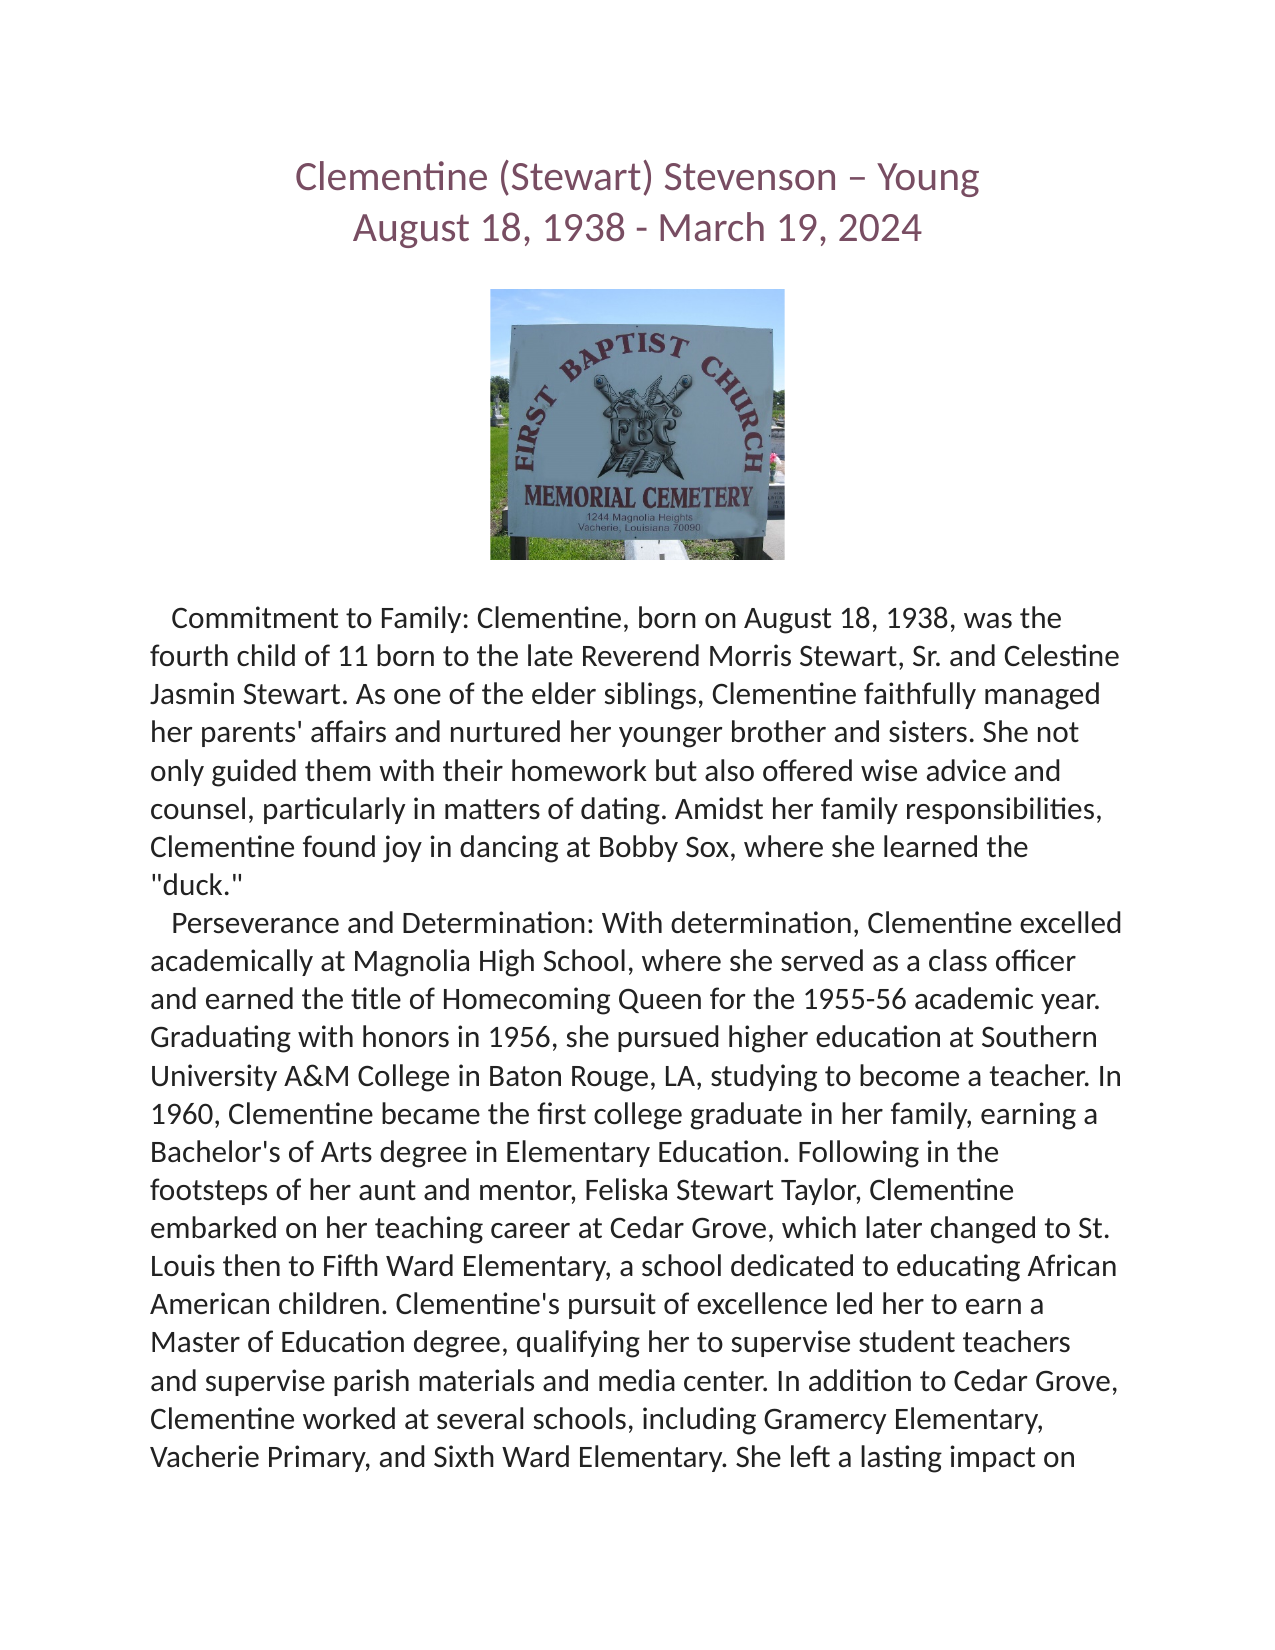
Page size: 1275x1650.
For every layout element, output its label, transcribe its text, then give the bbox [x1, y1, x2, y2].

text Commitment to Family: Clementine, born on August 18, 1938, was the fourth child of 11 born to the late Reverend Morris Stewart, Sr. and Celestine Jasmin Stewart. As one of the elder siblings, Clementine faithfully managed her parents' affairs and nurtured her younger brother and sisters. She not only guided them with their homework but also offered wise advice and counsel, particularly in matters of dating. Amidst her family responsibilities, Clementine found joy in dancing at Bobby Sox, where she learned the "duck." [150, 598, 1125, 903]
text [150, 903, 1125, 1475]
text August 18, 1938 - March 19, 2024 [150, 201, 1125, 252]
text Clementine (Stewart) Stevenson – Young [150, 150, 1125, 201]
picture [490, 289, 785, 560]
